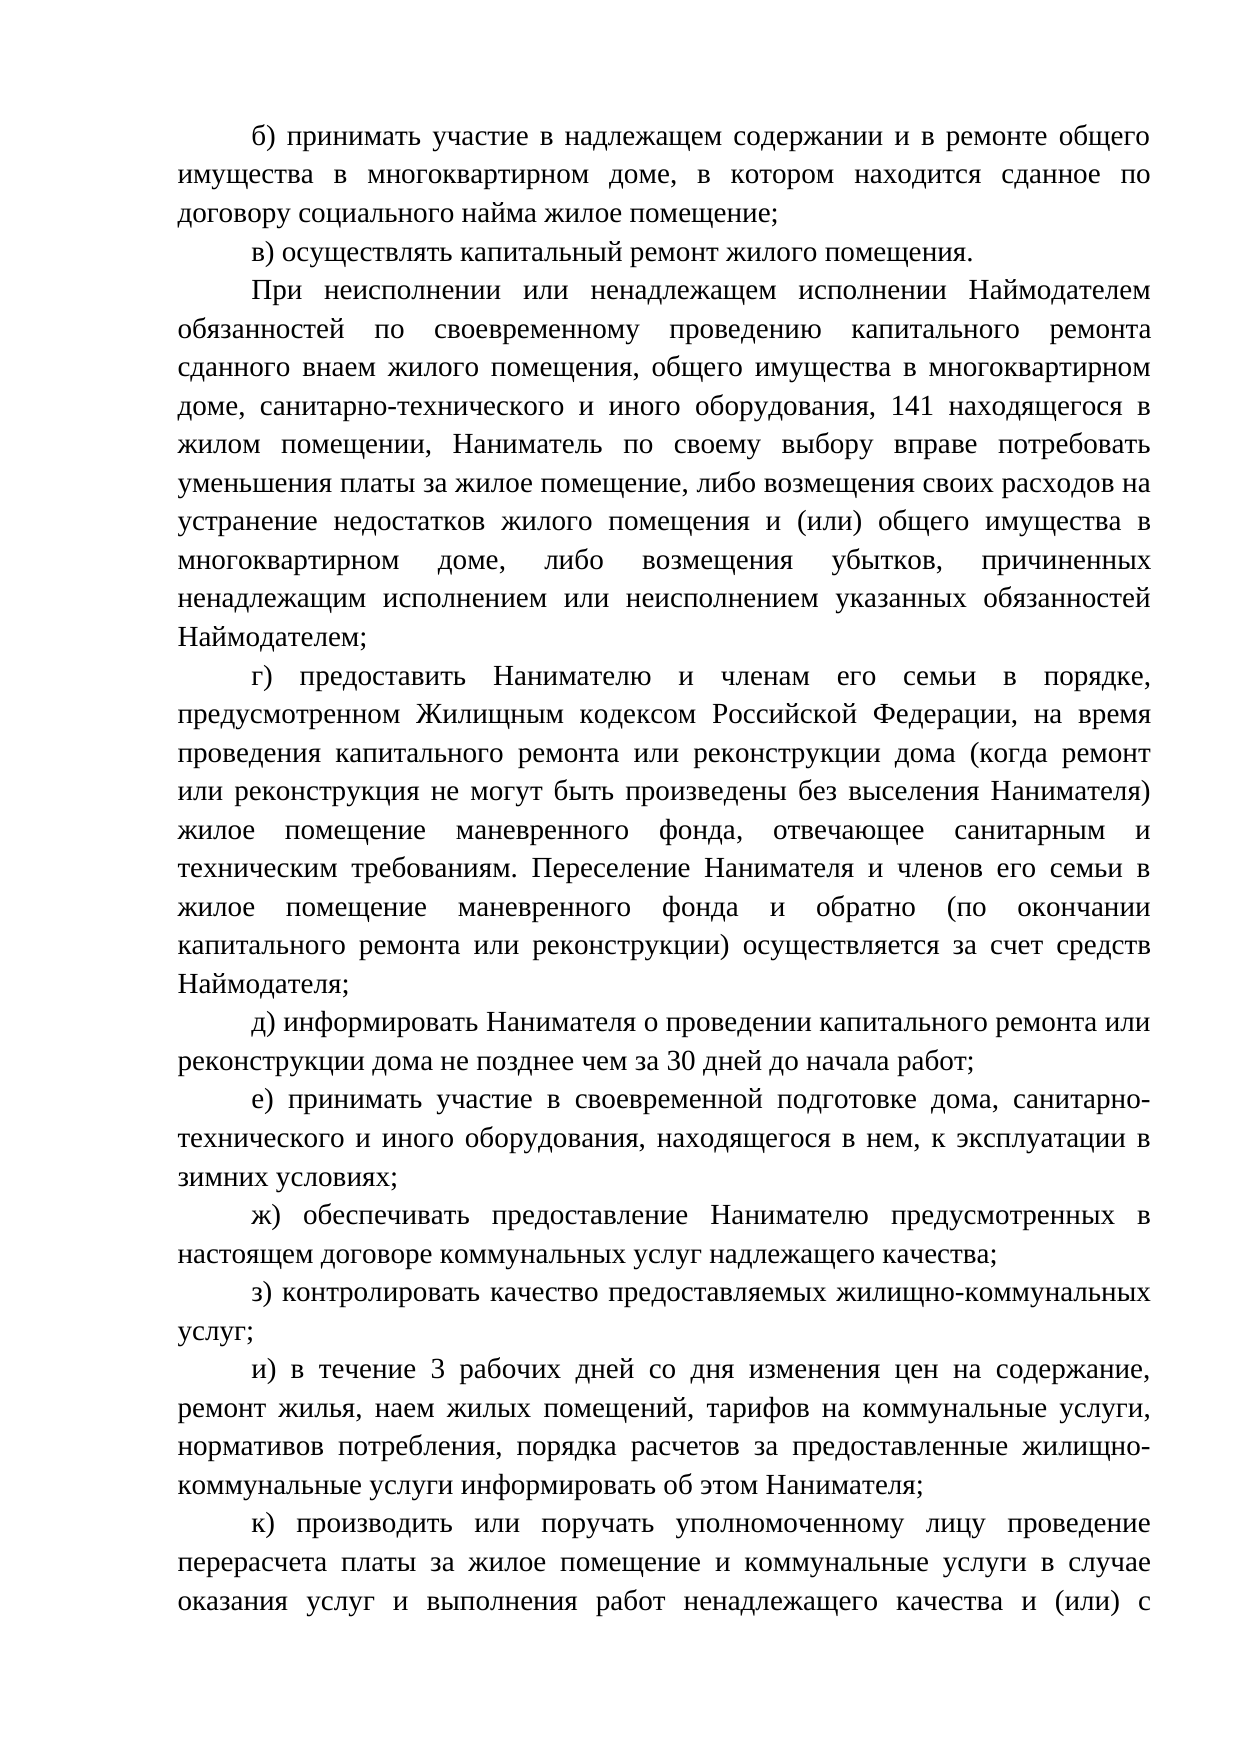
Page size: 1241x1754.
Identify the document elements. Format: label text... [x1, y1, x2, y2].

text ж) обеспечивать предоставление Нанимателю предусмотренных в настоящем договоре коммунальных услуг надлежащего качества; [177, 1197, 1152, 1269]
text в) осуществлять капитальный ремонт жилого помещения. [177, 234, 1152, 267]
text При неисполнении или ненадлежащем исполнении Наймодателем обязанностей по своевременному проведению капитального ремонта сданного внаем жилого помещения, общего имущества в многоквартирном доме, санитарно-технического и иного оборудования, 141 находящегося в жилом помещении, Наниматель по своему выбору вправе потребовать уменьшения платы за жилое помещение, либо возмещения своих расходов на устранение недостатков жилого помещения и (или) общего имущества в многоквартирном доме, либо возмещения убытков, причиненных ненадлежащим исполнением или неисполнением указанных обязанностей Наймодателем; [177, 272, 1152, 653]
text б) принимать участие в надлежащем содержании и в ремонте общего имущества в многоквартирном доме, в котором находится сданное по договору социального найма жилое помещение; [177, 118, 1152, 229]
text г) предоставить Нанимателю и членам его семьи в порядке, предусмотренном Жилищным кодексом Российской Федерации, на время проведения капитального ремонта или реконструкции дома (когда ремонт или реконструкция не могут быть произведены без выселения Нанимателя) жилое помещение маневренного фонда, отвечающее санитарным и техническим требованиям. Переселение Нанимателя и членов его семьи в жилое помещение маневренного фонда и обратно (по окончании капитального ремонта или реконструкции) осуществляется за счет средств Наймодателя; [177, 658, 1152, 999]
text д) информировать Нанимателя о проведении капитального ремонта или реконструкции дома не позднее чем за 30 дней до начала работ; [177, 1004, 1152, 1077]
text е) принимать участие в своевременной подготовке дома, санитарно-технического и иного оборудования, находящегося в нем, к эксплуатации в зимних условиях; [177, 1082, 1152, 1192]
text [177, 1506, 1152, 1616]
text з) контролировать качество предоставляемых жилищно-коммунальных услуг; [177, 1274, 1152, 1346]
text и) в течение 3 рабочих дней со дня изменения цен на содержание, ремонт жилья, наем жилых помещений, тарифов на коммунальные услуги, нормативов потребления, порядка расчетов за предоставленные жилищно-коммунальные услуги информировать об этом Нанимателя; [177, 1351, 1152, 1501]
